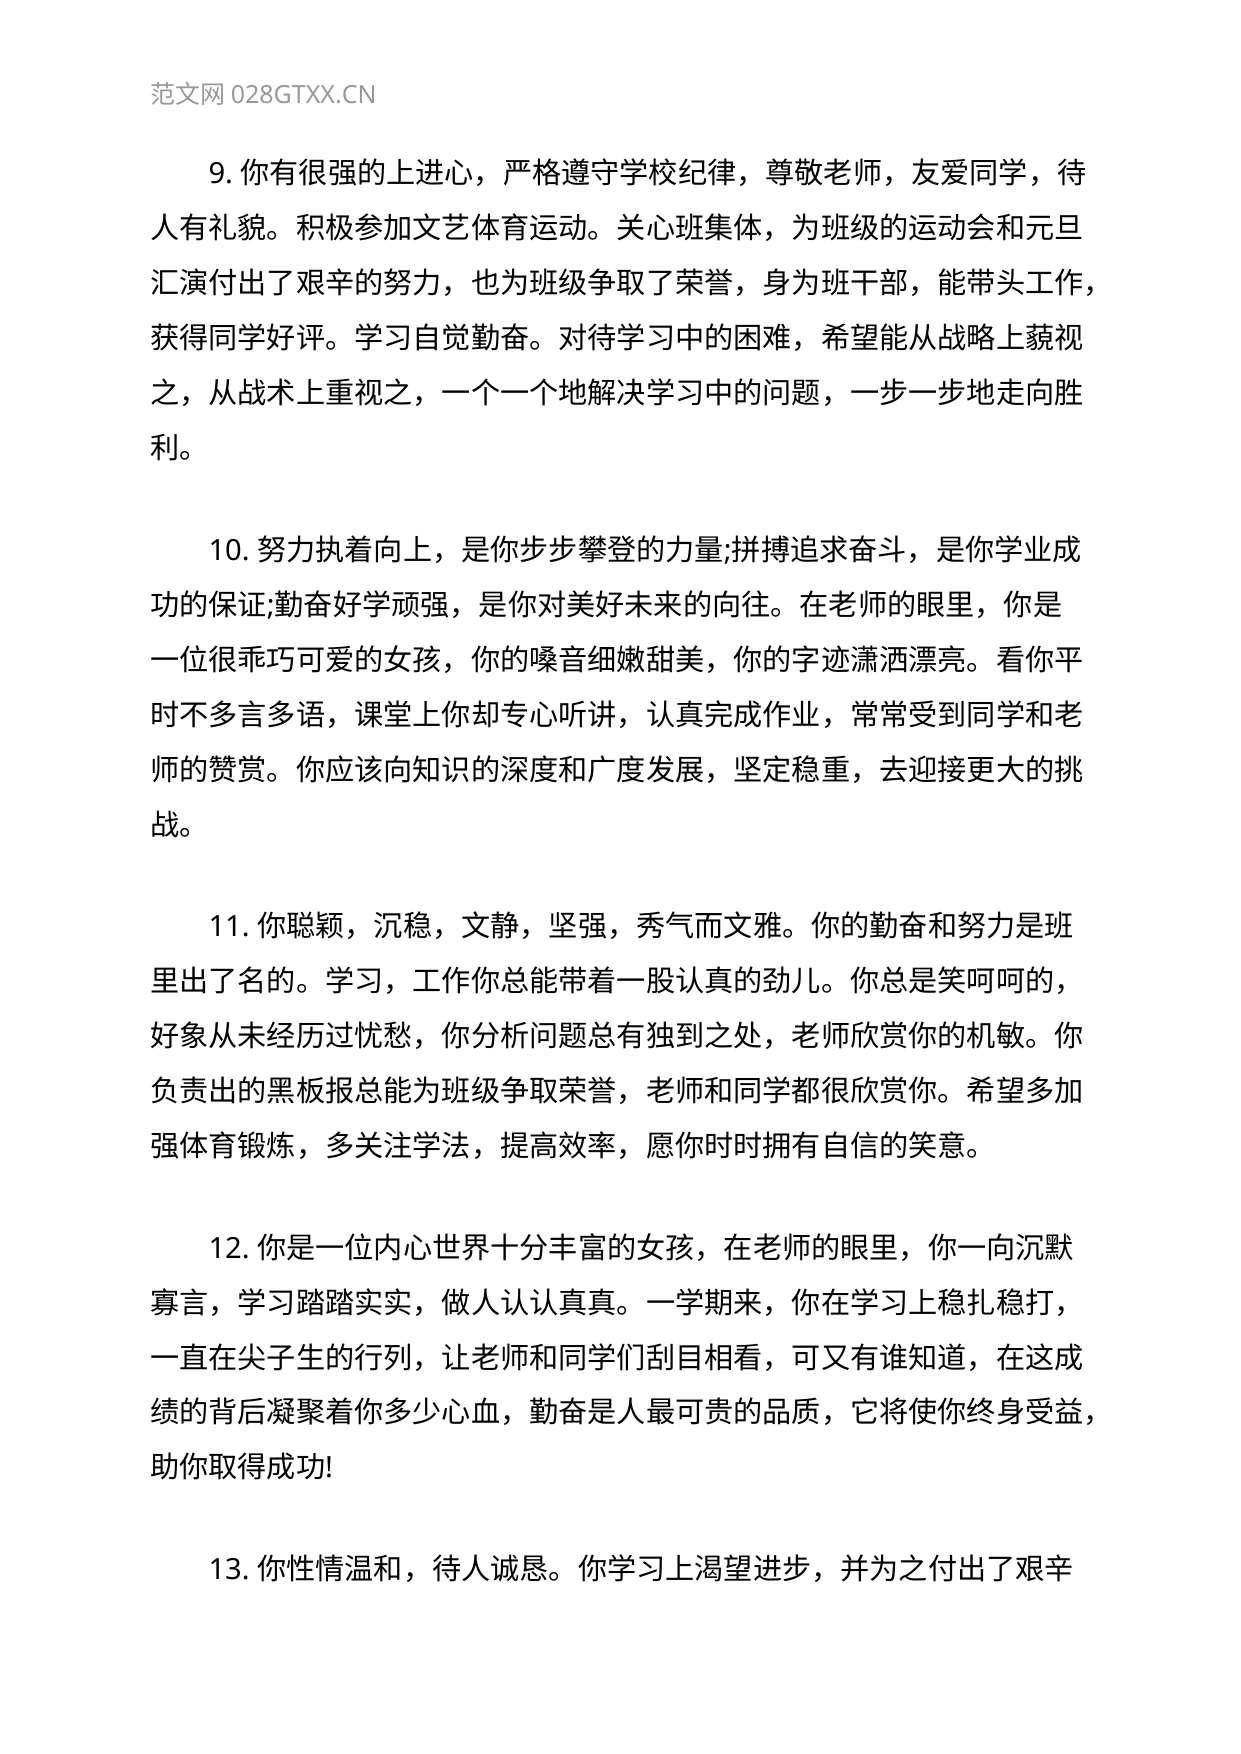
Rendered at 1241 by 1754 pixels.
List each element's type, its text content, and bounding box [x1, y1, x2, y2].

text 10. 努力执着向上，是你步步攀登的力量;拼搏追求奋斗，是你学业成功的保证;勤奋好学顽强，是你对美好未来的向往。在老师的眼里，你是一位很乖巧可爱的女孩，你的嗓音细嫩甜美，你的字迹潇洒漂亮。看你平时不多言多语，课堂上你却专心听讲，认真完成作业，常常受到同学和老师的赞赏。你应该向知识的深度和广度发展，坚定稳重，去迎接更大的挑战。 [150, 526, 1090, 843]
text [150, 1546, 1090, 1588]
text 11. 你聪颖，沉稳，文静，坚强，秀气而文雅。你的勤奋和努力是班里出了名的。学习，工作你总能带着一股认真的劲儿。你总是笑呵呵的，好象从未经历过忧愁，你分析问题总有独到之处，老师欣赏你的机敏。你负责出的黑板报总能为班级争取荣誉，老师和同学都很欣赏你。希望多加强体育锻炼，多关注学法，提高效率，愿你时时拥有自信的笑意。 [150, 903, 1090, 1165]
text 12. 你是一位内心世界十分丰富的女孩，在老师的眼里，你一向沉默寡言，学习踏踏实实，做人认认真真。一学期来，你在学习上稳扎稳打，一直在尖子生的行列，让老师和同学们刮目相看，可又有谁知道，在这成绩的背后凝聚着你多少心血，勤奋是人最可贵的品质，它将使你终身受益，助你取得成功! [150, 1224, 1090, 1486]
text 9. 你有很强的上进心，严格遵守学校纪律，尊敬老师，友爱同学，待人有礼貌。积极参加文艺体育运动。关心班集体，为班级的运动会和元旦汇演付出了艰辛的努力，也为班级争取了荣誉，身为班干部，能带头工作，获得同学好评。学习自觉勤奋。对待学习中的困难，希望能从战略上藐视之，从战术上重视之，一个一个地解决学习中的问题，一步一步地走向胜利。 [150, 150, 1090, 467]
